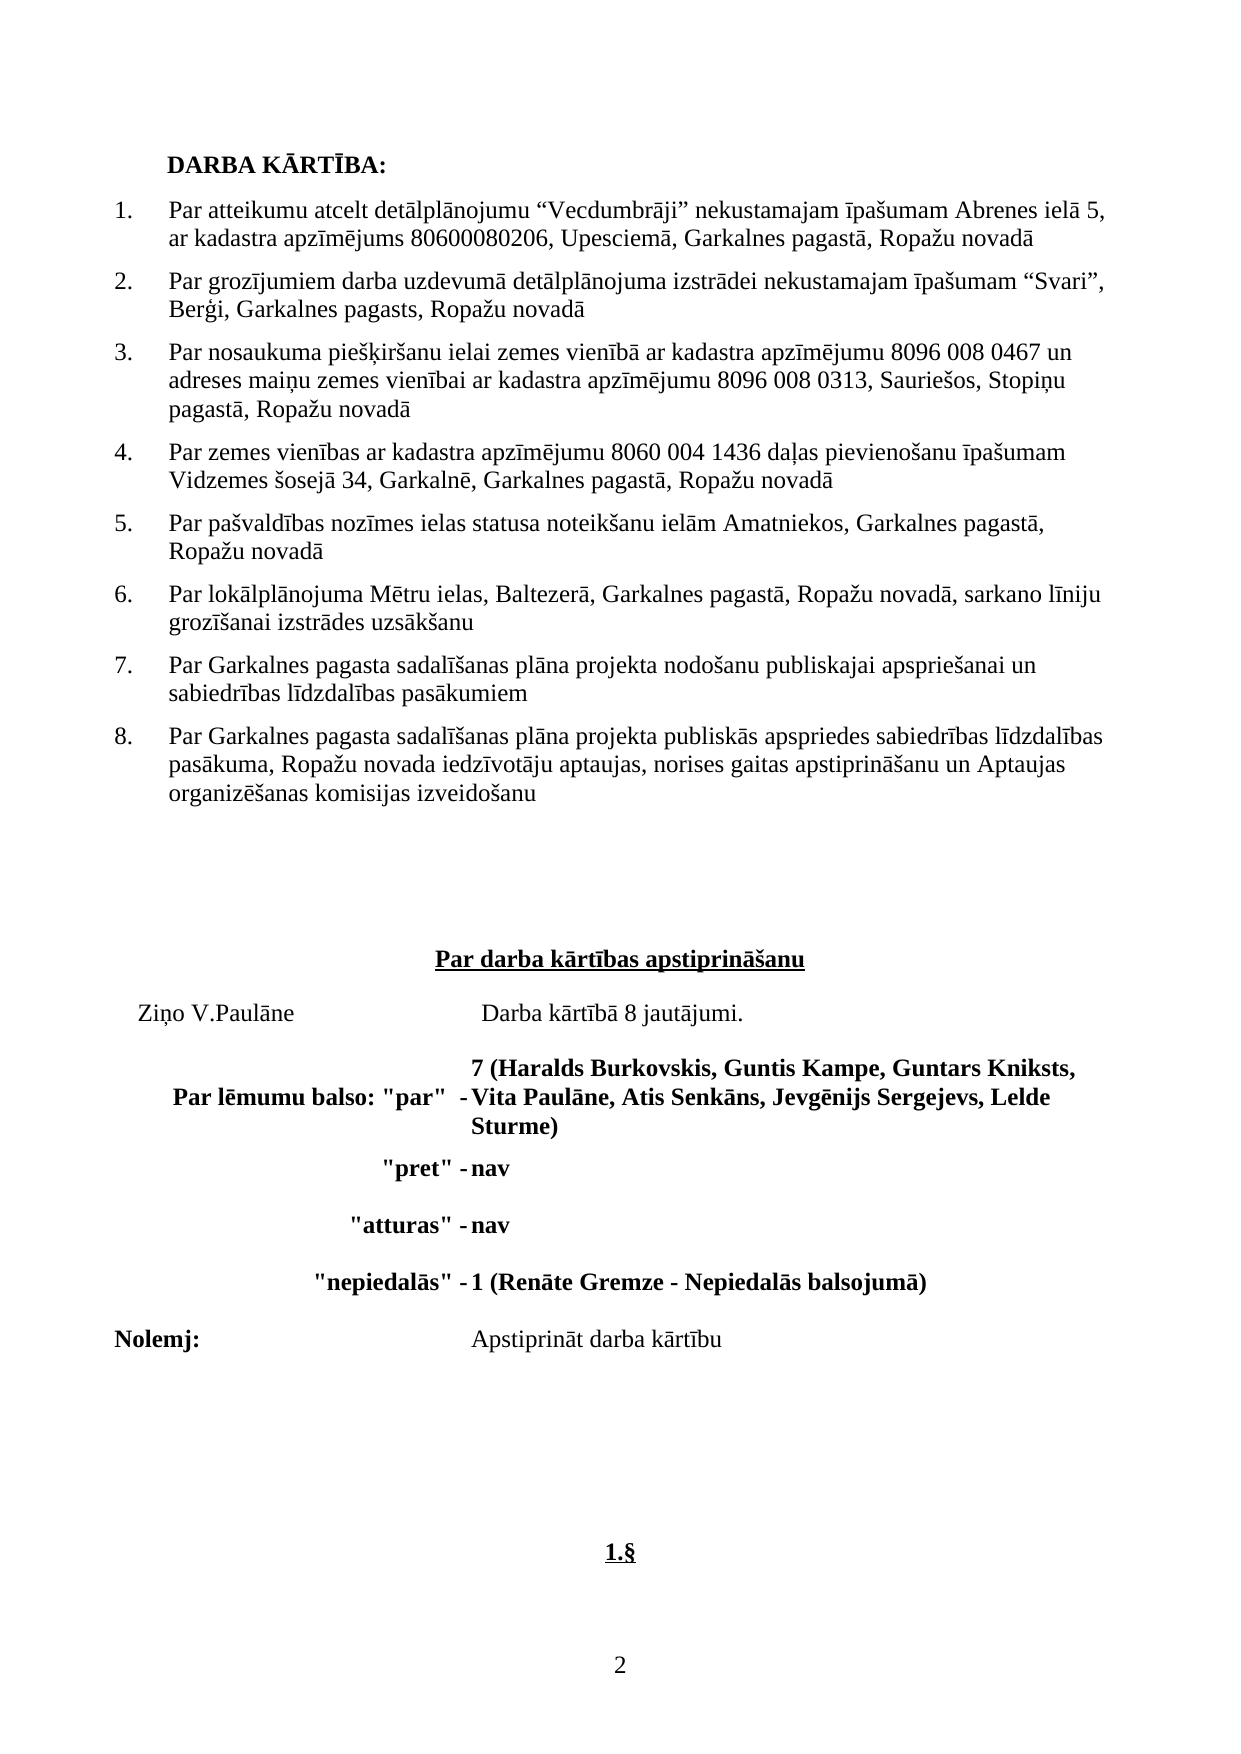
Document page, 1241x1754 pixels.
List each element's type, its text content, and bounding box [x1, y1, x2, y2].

table_cell 6. [113, 577, 167, 648]
table_cell nav [469, 1209, 1128, 1265]
table_header Par lēmumu balso: "par" - [113, 1052, 469, 1152]
table_cell 1 (Renāte Gremze - Nepiedalās balsojumā) [469, 1265, 1128, 1322]
text 1.§ [112, 1537, 1128, 1566]
table_cell 2. [113, 264, 167, 335]
table_cell Par nosaukuma piešķiršanu ielai zemes vienībā ar kadastra apzīmējumu 8096 008 0467 un adreses maiņu zemes vienībai ar kadastra apzīmējumu 8096 008 0313, Sauriešos, Stopiņu pagastā, Ropažu novadā [167, 335, 1128, 435]
table_cell Par grozījumiem darba uzdevumā detālplānojuma izstrādei nekustamajam īpašumam “Svari”, Berģi, Garkalnes pagasts, Ropažu novadā [167, 264, 1128, 335]
table_cell Par lokālplānojuma Mētru ielas, Baltezerā, Garkalnes pagastā, Ropažu novadā, sarkano līniju grozīšanai izstrādes uzsākšanu [167, 577, 1128, 648]
table_cell 5. [113, 506, 167, 577]
text DARBA KĀRTĪBA: [167, 150, 1128, 179]
table_cell 7. [113, 648, 167, 719]
table_cell Par zemes vienības ar kadastra apzīmējumu 8060 004 1436 daļas pievienošanu īpašumam Vidzemes šosejā 34, Garkalnē, Garkalnes pagastā, Ropažu novadā [167, 435, 1128, 506]
table_cell Par Garkalnes pagasta sadalīšanas plāna projekta nodošanu publiskajai apspriešanai un sabiedrības līdzdalības pasākumiem [167, 648, 1128, 719]
table_cell nav [469, 1152, 1128, 1208]
table_cell Nolemj: [113, 1322, 469, 1364]
text Par darba kārtības apstiprināšanu [112, 944, 1128, 973]
table_header 1. [113, 193, 167, 264]
table_cell 8. [113, 719, 167, 819]
table_cell Par Garkalnes pagasta sadalīšanas plāna projekta publiskās apspriedes sabiedrības līdzdalības pasākuma, Ropažu novada iedzīvotāju aptaujas, norises gaitas apstiprināšanu un Aptaujas organizēšanas komisijas izveidošanu [167, 719, 1128, 819]
table_cell "pret" - [113, 1152, 469, 1208]
table_cell "atturas" - [113, 1209, 469, 1265]
table_cell Apstiprināt darba kārtību [469, 1322, 1128, 1364]
table_cell 4. [113, 435, 167, 506]
table_cell 3. [113, 335, 167, 435]
table_cell "nepiedalās" - [113, 1265, 469, 1322]
text Ziņo V.Paulāne Darba kārtībā 8 jautājumi. [137, 998, 1103, 1027]
table_header Par atteikumu atcelt detālplānojumu “Vecdumbrāji” nekustamajam īpašumam Abrenes ielā 5, ar kadastra apzīmējums 80600080206, Upesciemā, Garkalnes pagastā, Ropažu novadā [167, 193, 1128, 264]
table_header 7 (Haralds Burkovskis, Guntis Kampe, Guntars Kniksts, Vita Paulāne, Atis Senkāns, Jevgēnijs Sergejevs, Lelde Sturme) [469, 1052, 1128, 1152]
table_cell Par pašvaldības nozīmes ielas statusa noteikšanu ielām Amatniekos, Garkalnes pagastā, Ropažu novadā [167, 506, 1128, 577]
